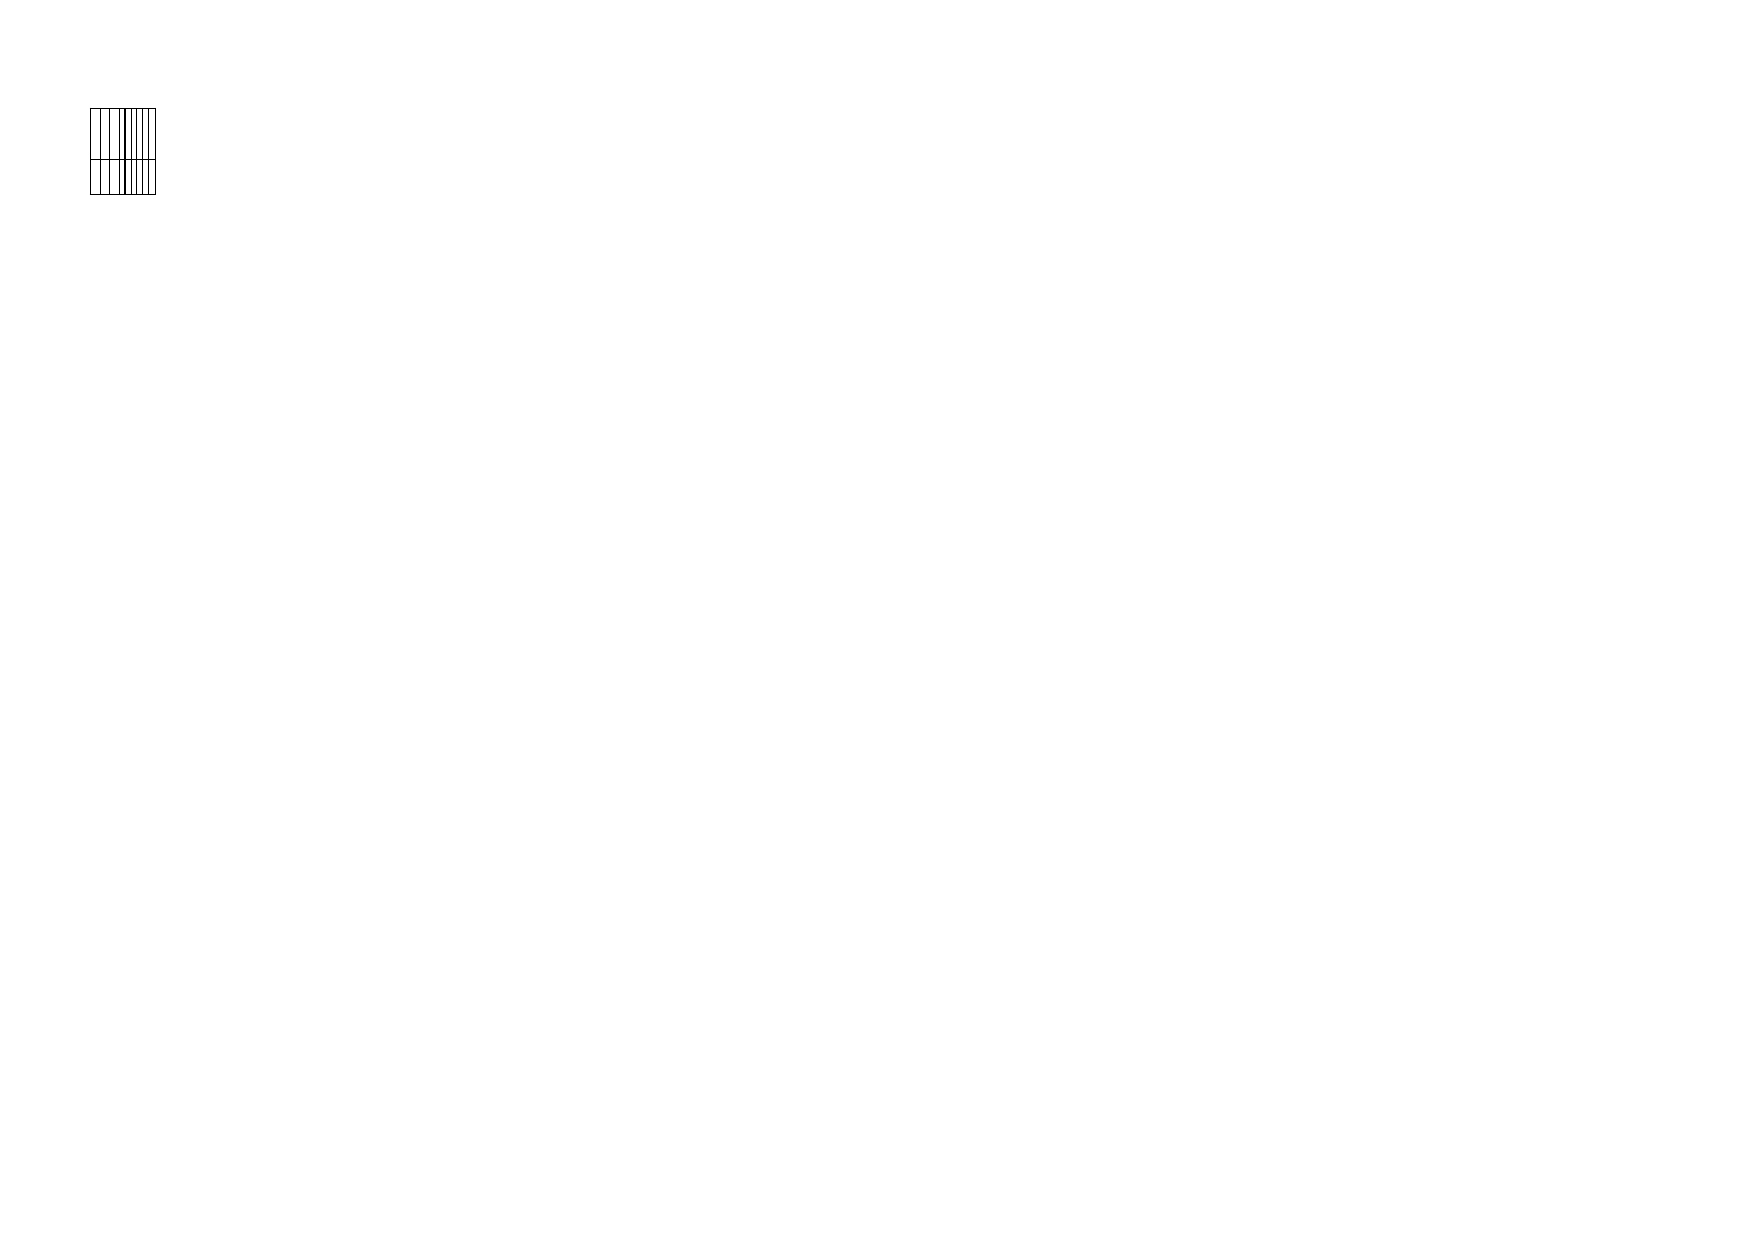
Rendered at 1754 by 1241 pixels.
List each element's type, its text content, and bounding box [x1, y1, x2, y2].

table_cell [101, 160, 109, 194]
table_cell [91, 160, 100, 194]
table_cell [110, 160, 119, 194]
